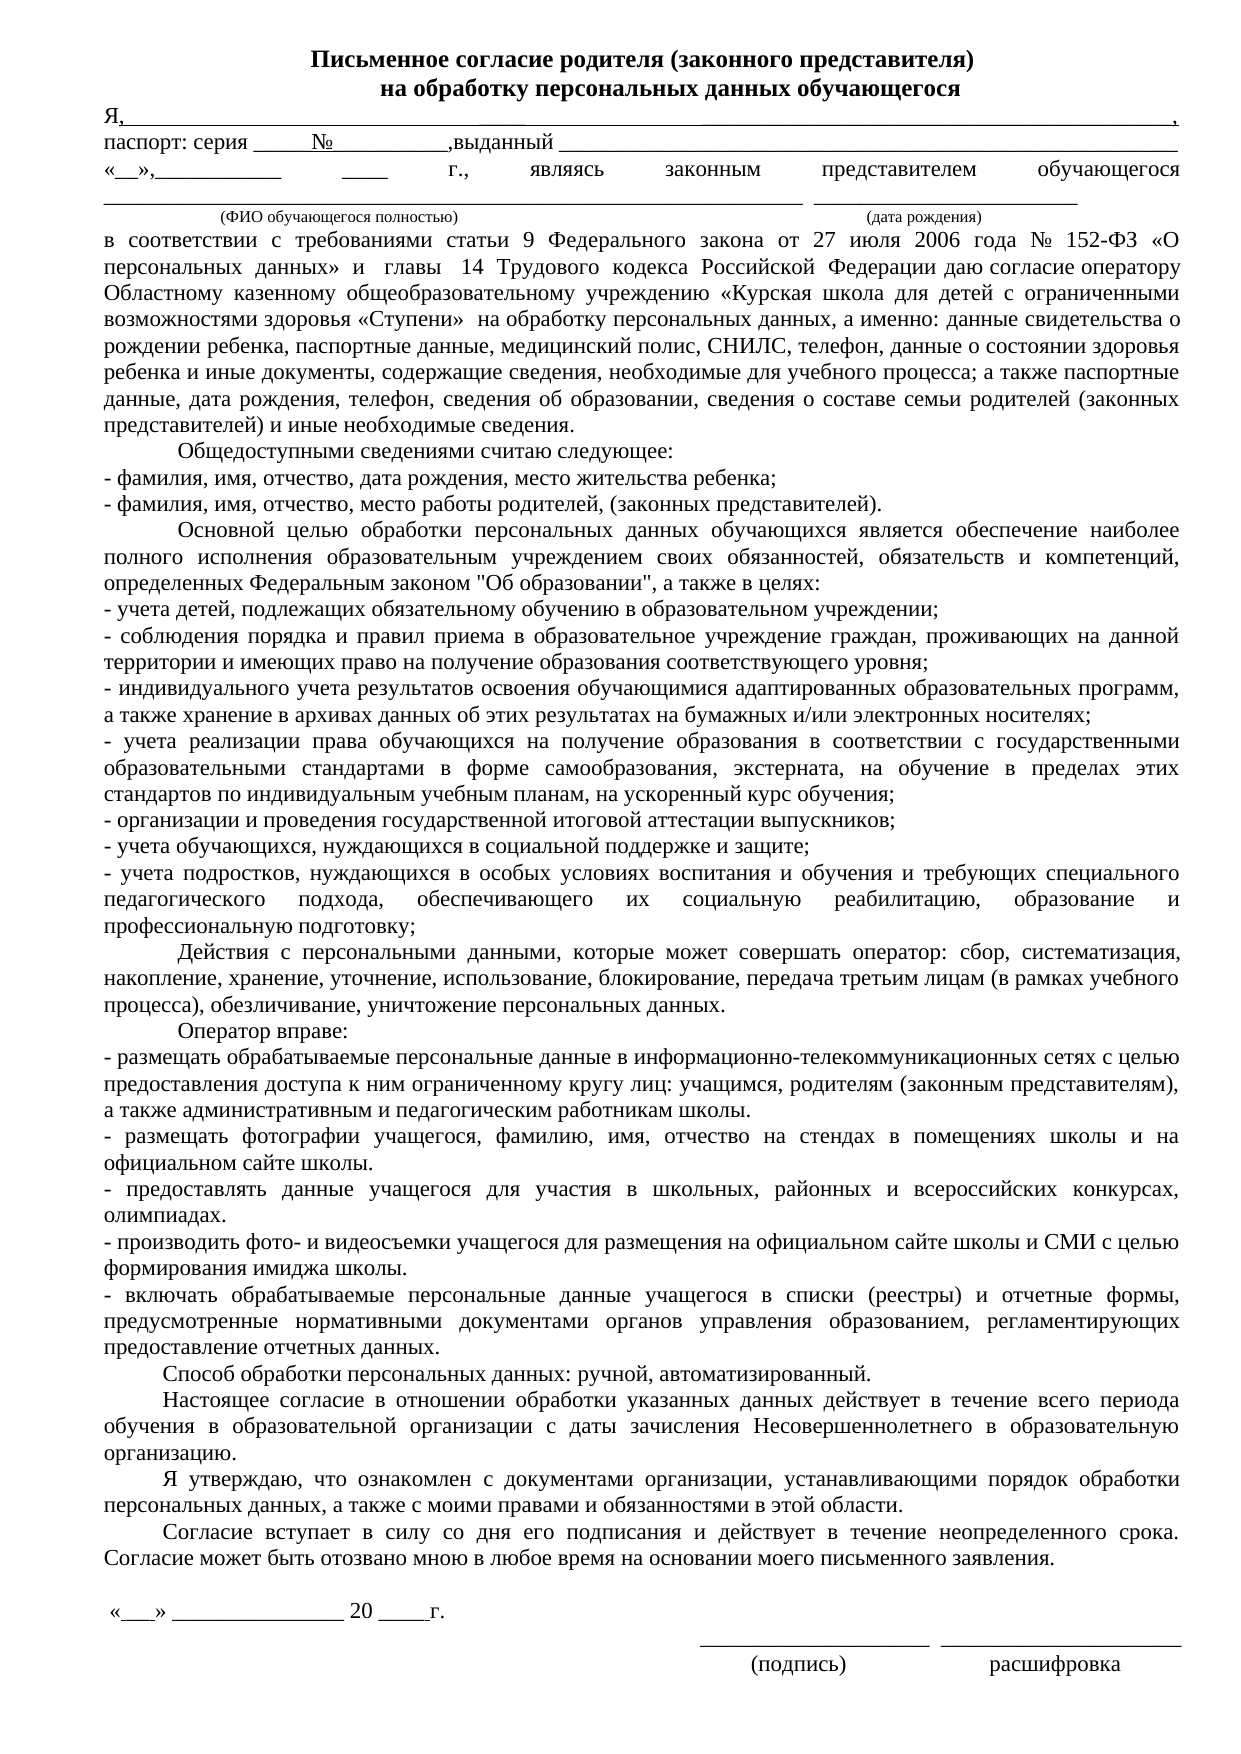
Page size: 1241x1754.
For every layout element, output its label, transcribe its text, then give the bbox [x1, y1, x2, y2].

text паспорт: серия _____№__________,выданный ______________________________________________________ [103, 128, 1181, 154]
text - индивидуального учета результатов освоения обучающимися адаптированных образовательных программ, а также хранение в архивах данных об этих результатах на бумажных и/или электронных носителях; [103, 674, 1181, 727]
text - фамилия, имя, отчество, место работы родителей, (законных представителей). [103, 490, 1181, 516]
text на обработку персональных данных обучающегося [103, 73, 1181, 102]
text Я, ____ _________________________________________, [103, 102, 1181, 128]
text - соблюдения порядка и правил приема в образовательное учреждение граждан, проживающих на данной территории и имеющих право на получение образования соответствующего уровня; [103, 622, 1181, 674]
text Я утверждаю, что ознакомлен с документами организации, устанавливающими порядок обработки персональных данных, а также с моими правами и обязанностями в этой области. [103, 1465, 1181, 1518]
text - учета реализации права обучающихся на получение образования в соответствии с государственными образовательными стандартами в форме самообразования, экстерната, на обучение в пределах этих стандартов по индивидуальным учебным планам, на ускоренный курс обучения; [103, 727, 1181, 806]
text - организации и проведения государственной итоговой аттестации выпускников; [103, 806, 1181, 833]
text Оператор вправе: [103, 1017, 1181, 1043]
text - предоставлять данные учащегося для участия в школьных, районных и всероссийских конкурсах, олимпиадах. [103, 1175, 1181, 1228]
text Письменное согласие родителя (законного представителя) [103, 44, 1181, 73]
text Основной целью обработки персональных данных обучающихся является обеспечение наиболее полного исполнения образовательным учреждением своих обязанностей, обязательств и компетенций, определенных Федеральным законом "Об образовании", а также в целях: [103, 516, 1181, 595]
text - производить фото- и видеосъемки учащегося для размещения на официальном сайте школы и СМИ с целью формирования имиджа школы. [103, 1228, 1181, 1281]
text - учета обучающихся, нуждающихся в социальной поддержке и защите; [103, 833, 1181, 859]
text - фамилия, имя, отчество, дата рождения, место жительства ребенка; [103, 464, 1181, 490]
text (ФИО обучающегося полностью) (дата рождения) [103, 207, 1181, 226]
text - учета детей, подлежащих обязательному обучению в образовательном учреждении; [103, 595, 1181, 622]
text « __ » _______________ 20 ____ г. [103, 1597, 1182, 1623]
text - размещать фотографии учащегося, фамилию, имя, отчество на стендах в помещениях школы и на официальном сайте школы. [103, 1122, 1181, 1175]
text Способ обработки персональных данных: ручной, автоматизированный. [103, 1360, 1181, 1386]
text Действия с персональными данными, которые может совершать оператор: сбор, систематизация, накопление, хранение, уточнение, использование, блокирование, передача третьим лицам (в рамках учебного процесса), обезличивание, уничтожение персональных данных. [103, 938, 1181, 1017]
text «__»,___________ ____ г., являясь законным представителем обучающегося _____________________________________________________________ _______________________ [103, 154, 1181, 207]
text - учета подростков, нуждающихся в особых условиях воспитания и обучения и требующих специального педагогического подхода, обеспечивающего их социальную реабилитацию, образование и профессиональную подготовку; [103, 859, 1181, 938]
text (подпись) расшифровка [620, 1649, 1181, 1676]
text - размещать обрабатываемые персональные данные в информационно-телекоммуникационных сетях с целью предоставления доступа к ним ограниченному кругу лиц: учащимся, родителям (законным представителям), а также административным и педагогическим работникам школы. [103, 1043, 1181, 1122]
text Настоящее согласие в отношении обработки указанных данных действует в течение всего периода обучения в образовательной организации с даты зачисления Несовершеннолетнего в образовательную организацию. [103, 1386, 1181, 1465]
text Согласие вступает в силу со дня его подписания и действует в течение неопределенного срока. Согласие может быть отозвано мною в любое время на основании моего письменного заявления. [103, 1518, 1181, 1571]
text ____________________ _____________________ [103, 1623, 1181, 1649]
text - включать обрабатываемые персональные данные учащегося в списки (реестры) и отчетные формы, предусмотренные нормативными документами органов управления образованием, регламентирующих предоставление отчетных данных. [103, 1281, 1181, 1360]
text Общедоступными сведениями считаю следующее: [103, 437, 1181, 464]
text в соответствии с требованиями статьи 9 Федерального закона от 27 июля 2006 года № 152-ФЗ «О персональных данных» и главы 14 Трудового кодекса Российской Федерации даю согласие оператору Областному казенному общеобразовательному учреждению «Курская школа для детей с ограниченными возможностями здоровья «Ступени» на обработку персональных данных, а именно: данные свидетельства о рождении ребенка, паспортные данные, медицинский полис, СНИЛС, телефон, данные о состоянии здоровья ребенка и иные документы, содержащие сведения, необходимые для учебного процесса; а также паспортные данные, дата рождения, телефон, сведения об образовании, сведения о составе семьи родителей (законных представителей) и иные необходимые сведения. [103, 226, 1181, 437]
